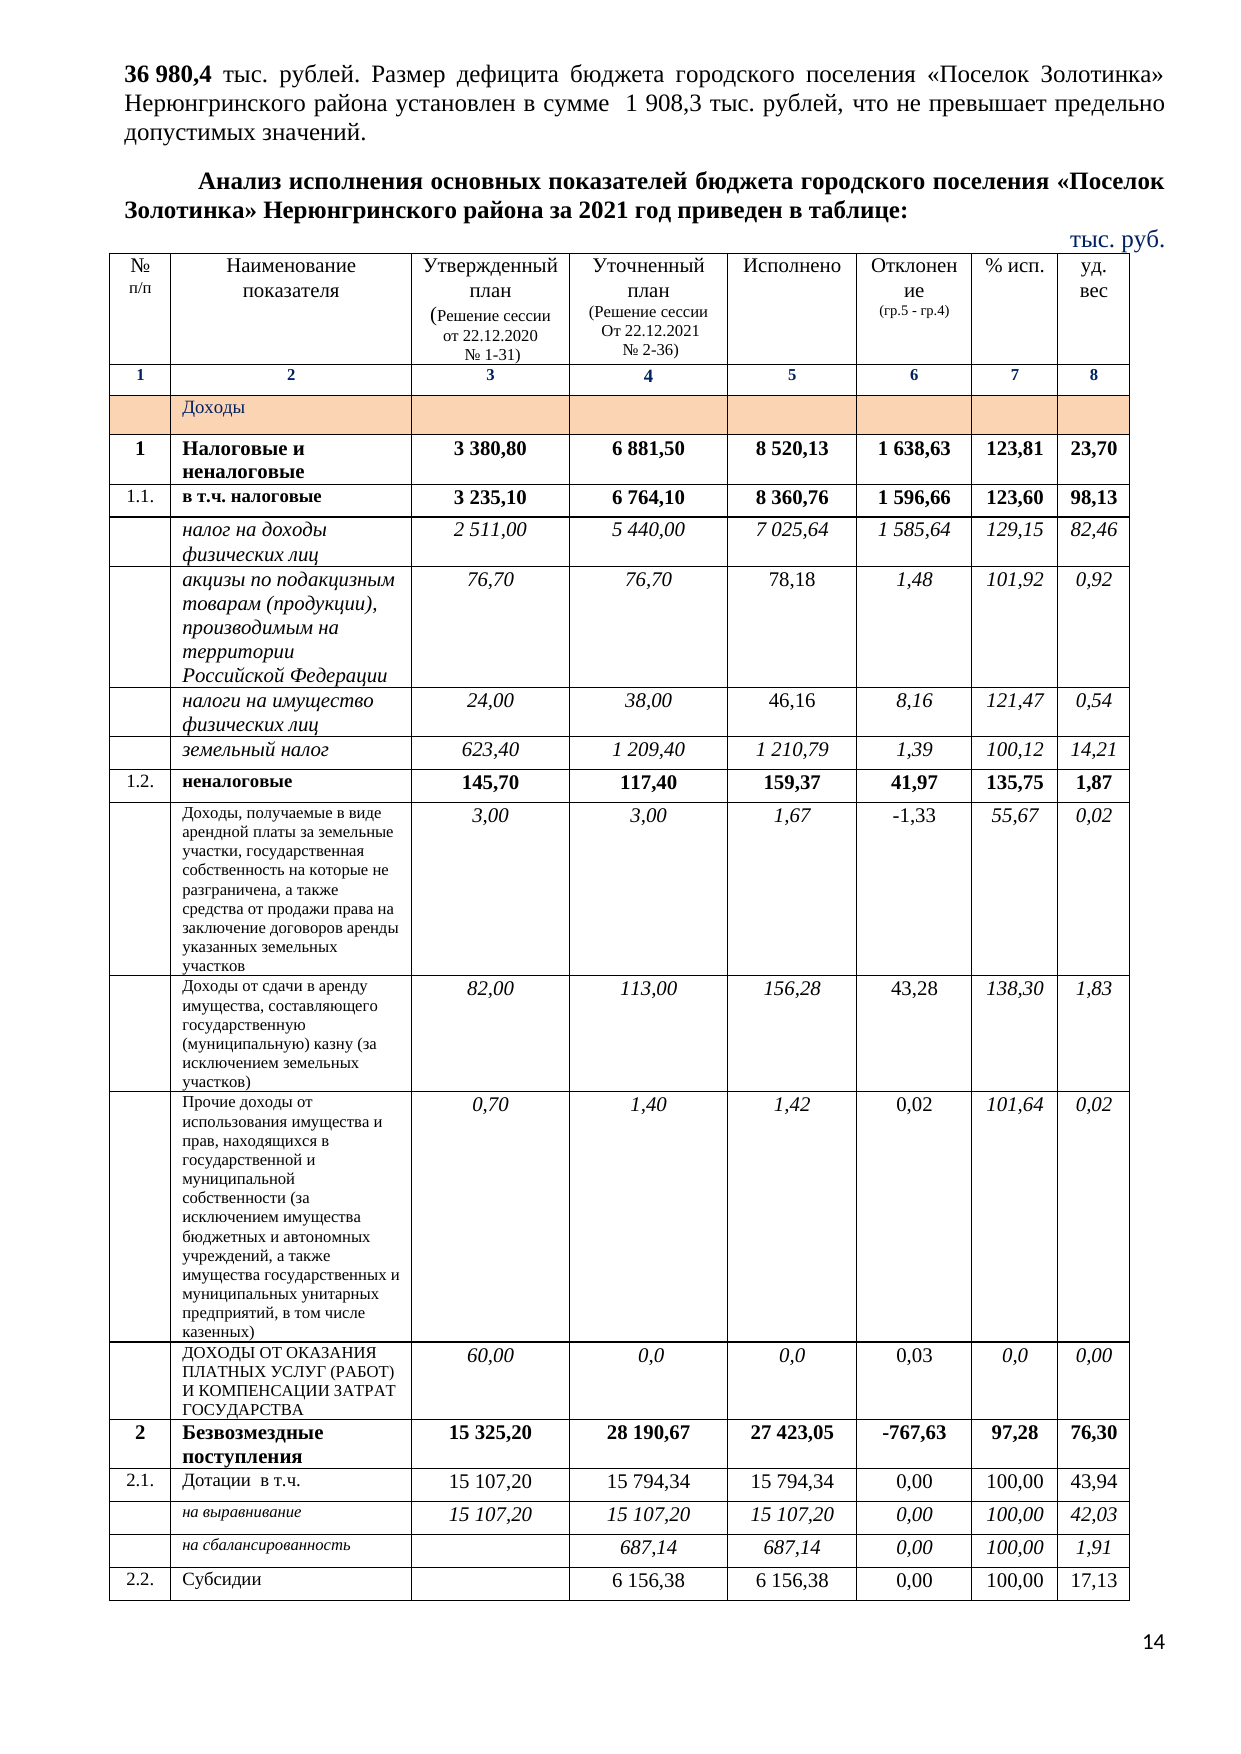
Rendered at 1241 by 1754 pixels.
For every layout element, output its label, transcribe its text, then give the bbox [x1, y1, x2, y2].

table_cell [110, 976, 170, 1091]
table_cell неналоговые [171, 770, 411, 802]
table_cell 0,0 [570, 1343, 727, 1419]
table_cell [972, 396, 1057, 434]
table_header уд. вес [1058, 254, 1129, 364]
table_cell 5 440,00 [570, 518, 727, 566]
table_cell Прочие доходы от использования имущества и прав, находящихся в государственной и муниципальной собственности (за исключением имущества бюджетных и автономных учреждений, а также имущества государственных и муниципальных унитарных предприятий, в том числе казенных) [171, 1092, 411, 1341]
table_header № п/п [110, 254, 170, 364]
table_cell 0,0 [728, 1343, 856, 1419]
table_cell 3 380,80 [412, 435, 569, 483]
table_cell 98,13 [1058, 485, 1129, 516]
table_cell [412, 1535, 569, 1567]
table_cell -1,33 [857, 803, 971, 975]
table_cell 3 235,10 [412, 485, 569, 516]
table_cell Безвозмездные поступления [171, 1420, 411, 1468]
table_cell 46,16 [728, 688, 856, 736]
table_cell 3,00 [412, 803, 569, 975]
table_cell 0,02 [1058, 803, 1129, 975]
table_cell 101,92 [972, 567, 1057, 687]
table_cell акцизы по подакцизным товарам (продукции), производимым на территории Российской Федерации [171, 567, 411, 687]
table_cell 135,75 [972, 770, 1057, 802]
table_cell Доходы [171, 396, 411, 434]
table_cell налог на доходы физических лиц [171, 518, 411, 566]
table_cell 0,00 [1058, 1343, 1129, 1419]
table_cell 1.2. [110, 770, 170, 802]
table_cell 0,02 [1058, 1092, 1129, 1341]
table_cell земельный налог [171, 737, 411, 769]
table_cell 41,97 [857, 770, 971, 802]
table_cell 2 511,00 [412, 518, 569, 566]
table_cell 97,28 [972, 1420, 1057, 1468]
table_cell 0,0 [972, 1343, 1057, 1419]
table_cell 15 794,34 [728, 1469, 856, 1501]
table_cell [110, 1092, 170, 1341]
table_cell [110, 1502, 170, 1534]
table_cell 1 638,63 [857, 435, 971, 483]
table_cell 6 156,38 [570, 1568, 727, 1599]
table_cell [110, 396, 170, 434]
table_cell 138,30 [972, 976, 1057, 1091]
table_cell 0,02 [857, 1092, 971, 1341]
text Анализ исполнения основных показателей бюджета городского поселения «Поселок Золотинка» Нерюнгринского района за 2021 год приведен в таблице: [124, 166, 1165, 224]
table_cell 100,12 [972, 737, 1057, 769]
table_cell [412, 396, 569, 434]
table_cell 0,70 [412, 1092, 569, 1341]
table_cell 159,37 [728, 770, 856, 802]
table_cell 7 025,64 [728, 518, 856, 566]
table_header % исп. [972, 254, 1057, 364]
table_cell 145,70 [412, 770, 569, 802]
table_cell 14,21 [1058, 737, 1129, 769]
table_cell [412, 1568, 569, 1599]
table_cell 1,42 [728, 1092, 856, 1341]
table_cell 60,00 [412, 1343, 569, 1419]
table_cell 76,30 [1058, 1420, 1129, 1468]
table_cell 8 360,76 [728, 485, 856, 516]
table_cell 687,14 [570, 1535, 727, 1567]
table_cell 0,00 [857, 1469, 971, 1501]
table_cell 5 [728, 365, 856, 395]
table_cell в т.ч. налоговые [171, 485, 411, 516]
table_cell 1 585,64 [857, 518, 971, 566]
table_cell Доходы от сдачи в аренду имущества, составляющего государственную (муниципальную) казну (за исключением земельных участков) [171, 976, 411, 1091]
table_cell 17,13 [1058, 1568, 1129, 1599]
table_cell 1,83 [1058, 976, 1129, 1091]
table_cell 3,00 [570, 803, 727, 975]
table_cell 1,91 [1058, 1535, 1129, 1567]
table_cell 121,47 [972, 688, 1057, 736]
table_cell 129,15 [972, 518, 1057, 566]
table_cell 6 881,50 [570, 435, 727, 483]
table_cell 1 596,66 [857, 485, 971, 516]
table_cell 687,14 [728, 1535, 856, 1567]
table_cell [728, 396, 856, 434]
table_cell 76,70 [412, 567, 569, 687]
table_cell 7 [972, 365, 1057, 395]
table_cell 38,00 [570, 688, 727, 736]
table_cell 1,40 [570, 1092, 727, 1341]
table_cell 0,00 [857, 1568, 971, 1599]
table_cell [110, 803, 170, 975]
table_cell 1 [110, 365, 170, 395]
table_cell 0,54 [1058, 688, 1129, 736]
table_cell 43,94 [1058, 1469, 1129, 1501]
table_cell 100,00 [972, 1502, 1057, 1534]
table_cell 43,28 [857, 976, 971, 1091]
table_cell 0,03 [857, 1343, 971, 1419]
table_cell Дотации в т.ч. [171, 1469, 411, 1501]
table_cell 2.2. [110, 1568, 170, 1599]
table_cell 1 209,40 [570, 737, 727, 769]
table_cell 8 [1058, 365, 1129, 395]
table_header Утвержденный план (Решение сессии от 22.12.2020 № 1-31) [412, 254, 569, 364]
table_cell [1058, 396, 1129, 434]
table_cell 28 190,67 [570, 1420, 727, 1468]
table_cell 101,64 [972, 1092, 1057, 1341]
table_cell 15 107,20 [412, 1469, 569, 1501]
table_cell 1 210,79 [728, 737, 856, 769]
table_cell 100,00 [972, 1469, 1057, 1501]
table_cell 23,70 [1058, 435, 1129, 483]
table_cell 1.1. [110, 485, 170, 516]
table_cell -767,63 [857, 1420, 971, 1468]
table_cell 623,40 [412, 737, 569, 769]
table_header Исполнено [728, 254, 856, 364]
table_cell Субсидии [171, 1568, 411, 1599]
table_cell 113,00 [570, 976, 727, 1091]
table_cell 0,00 [857, 1535, 971, 1567]
table_cell 1,48 [857, 567, 971, 687]
table_header Отклонение (гр.5 - гр.4) [857, 254, 971, 364]
table_cell Доходы, получаемые в виде арендной платы за земельные участки, государственная собственность на которые не разграничена, а также средства от продажи права на заключение договоров аренды указанных земельных участков [171, 803, 411, 975]
table_cell 15 107,20 [412, 1502, 569, 1534]
table_cell 2 [171, 365, 411, 395]
table_cell 100,00 [972, 1568, 1057, 1599]
table_cell 123,60 [972, 485, 1057, 516]
table_cell [110, 688, 170, 736]
table_header Наименование показателя [171, 254, 411, 364]
table_cell 82,46 [1058, 518, 1129, 566]
table_cell 15 107,20 [570, 1502, 727, 1534]
table_cell 42,03 [1058, 1502, 1129, 1534]
table_cell 123,81 [972, 435, 1057, 483]
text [124, 59, 1165, 145]
table_cell [110, 518, 170, 566]
table_cell 1,39 [857, 737, 971, 769]
table_cell [110, 567, 170, 687]
table_cell 24,00 [412, 688, 569, 736]
table_cell на выравнивание [171, 1502, 411, 1534]
table_cell 6 764,10 [570, 485, 727, 516]
table_cell [570, 396, 727, 434]
table_cell 27 423,05 [728, 1420, 856, 1468]
table_cell [110, 737, 170, 769]
table_cell 156,28 [728, 976, 856, 1091]
table_header Уточненный план (Решение сессии От 22.12.2021 № 2-36) [570, 254, 727, 364]
table_cell 15 794,34 [570, 1469, 727, 1501]
table_cell 82,00 [412, 976, 569, 1091]
table_cell 8,16 [857, 688, 971, 736]
text тыс. руб. [124, 224, 1165, 252]
table_cell [110, 1535, 170, 1567]
table_cell 78,18 [728, 567, 856, 687]
table_cell 15 325,20 [412, 1420, 569, 1468]
table_cell 6 [857, 365, 971, 395]
table_cell 2.1. [110, 1469, 170, 1501]
table_cell 2 [110, 1420, 170, 1468]
table_cell 1,87 [1058, 770, 1129, 802]
table_cell [110, 1343, 170, 1419]
table_cell 76,70 [570, 567, 727, 687]
table_cell налоги на имущество физических лиц [171, 688, 411, 736]
table_cell [857, 396, 971, 434]
table_cell 117,40 [570, 770, 727, 802]
table_cell 3 [412, 365, 569, 395]
table_cell 8 520,13 [728, 435, 856, 483]
table_cell 55,67 [972, 803, 1057, 975]
table_cell 1 [110, 435, 170, 483]
table_cell 6 156,38 [728, 1568, 856, 1599]
table_cell 1,67 [728, 803, 856, 975]
table_cell 0,00 [857, 1502, 971, 1534]
table_cell на сбалансированность [171, 1535, 411, 1567]
table_cell ДОХОДЫ ОТ ОКАЗАНИЯ ПЛАТНЫХ УСЛУГ (РАБОТ) И КОМПЕНСАЦИИ ЗАТРАТ ГОСУДАРСТВА [171, 1343, 411, 1419]
table_cell 4 [570, 365, 727, 395]
table_cell Налоговые и неналоговые [171, 435, 411, 483]
table_cell 0,92 [1058, 567, 1129, 687]
table_cell 100,00 [972, 1535, 1057, 1567]
table_cell 15 107,20 [728, 1502, 856, 1534]
